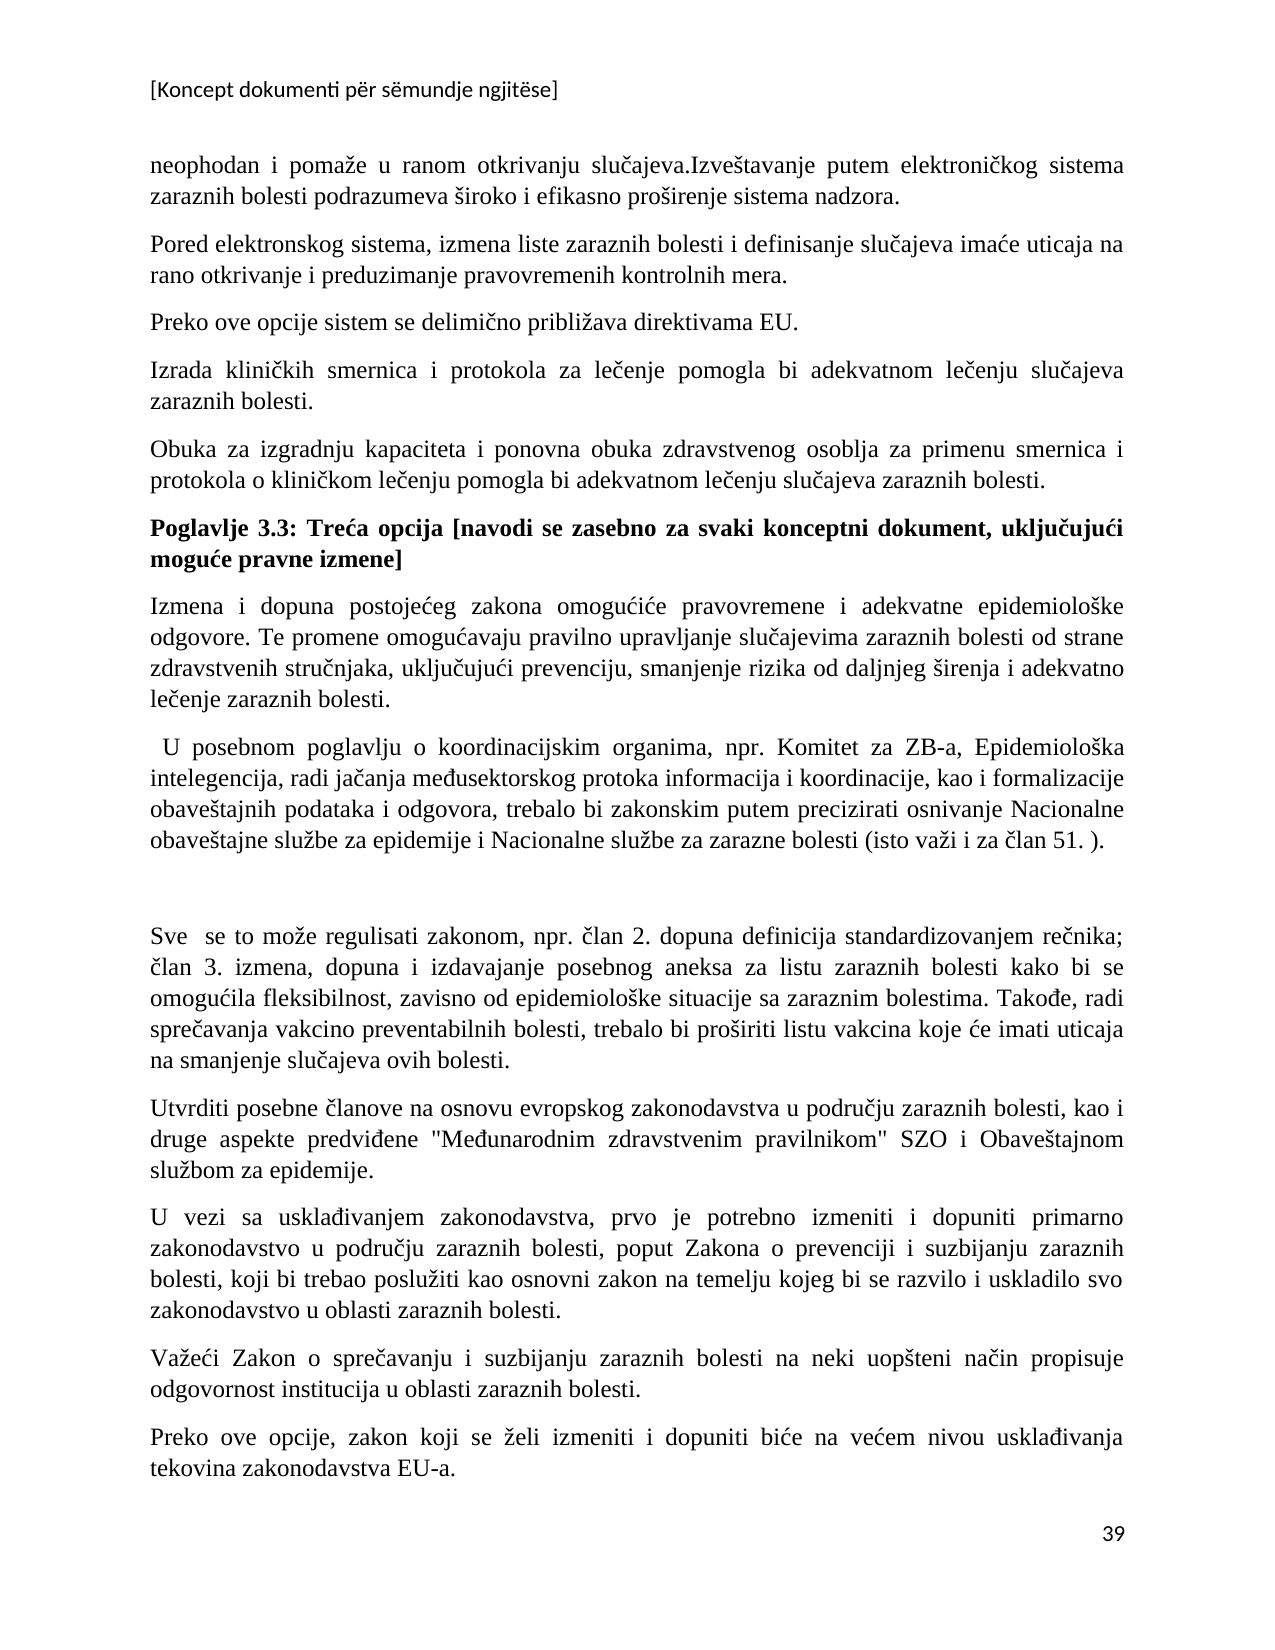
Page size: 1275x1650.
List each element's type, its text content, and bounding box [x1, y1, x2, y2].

text Preko ove opcije sistem se delimično približava direktivama EU. [150, 307, 1125, 336]
text Važeći Zakon o sprečavanju i suzbijanju zaraznih bolesti na neki uopšteni način propisuje odgovornost institucija u oblasti zaraznih bolesti. [150, 1343, 1125, 1403]
text Sve se to može regulisati zakonom, npr. član 2. dopuna definicija standardizovanjem rečnika; član 3. izmena, dopuna i izdavajanje posebnog aneksa za listu zaraznih bolesti kako bi se omogućila fleksibilnost, zavisno od epidemiološke situacije sa zaraznim bolestima. Takođe, radi sprečavanja vakcino preventabilnih bolesti, trebalo bi proširiti listu vakcina koje će imati uticaja na smanjenje slučajeva ovih bolesti. [150, 921, 1125, 1074]
text Utvrditi posebne članove na osnovu evropskog zakonodavstva u području zaraznih bolesti, kao i druge aspekte predviđene "Međunarodnim zdravstvenim pravilnikom" SZO i Obaveštajnom službom za epidemije. [150, 1093, 1125, 1183]
text Izrada kliničkih smernica i protokola za lečenje pomogla bi adekvatnom lečenju slučajeva zaraznih bolesti. [150, 355, 1125, 415]
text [150, 150, 1125, 210]
text Pored elektronskog sistema, izmena liste zaraznih bolesti i definisanje slučajeva imaće uticaja na rano otkrivanje i preduzimanje pravovremenih kontrolnih mera. [150, 229, 1125, 288]
text Izmena i dopuna postojećeg zakona omogućiće pravovremene i adekvatne epidemiološke odgovore. Te promene omogućavaju pravilno upravljanje slučajevima zaraznih bolesti od strane zdravstvenih stručnjaka, uključujući prevenciju, smanjenje rizika od daljnjeg širenja i adekvatno lečenje zaraznih bolesti. [150, 591, 1125, 713]
text U vezi sa usklađivanjem zakonodavstva, prvo je potrebno izmeniti i dopuniti primarno zakonodavstvo u području zaraznih bolesti, poput Zakona o prevenciji i suzbijanju zaraznih bolesti, koji bi trebao poslužiti kao osnovni zakon na temelju kojeg bi se razvilo i uskladilo svo zakonodavstvo u oblasti zaraznih bolesti. [150, 1202, 1125, 1324]
text U posebnom poglavlju o koordinacijskim organima, npr. Komitet za ZB-a, Epidemiološka intelegencija, radi jačanja međusektorskog protoka informacija i koordinacije, kao i formalizacije obaveštajnih podataka i odgovora, trebalo bi zakonskim putem precizirati osnivanje Nacionalne obaveštajne službe za epidemije i Nacionalne službe za zarazne bolesti (isto važi i za član 51. ). [150, 732, 1125, 854]
text Preko ove opcije, zakon koji se želi izmeniti i dopuniti biće na većem nivou usklađivanja tekovina zakonodavstva EU-a. [150, 1422, 1125, 1482]
text Poglavlje 3.3: Treća opcija [navodi se zasebno za svaki konceptni dokument, uključujući moguće pravne izmene] [150, 513, 1125, 572]
text Obuka za izgradnju kapaciteta i ponovna obuka zdravstvenog osoblja za primenu smernica i protokola o kliničkom lečenju pomogla bi adekvatnom lečenju slučajeva zaraznih bolesti. [150, 434, 1125, 494]
